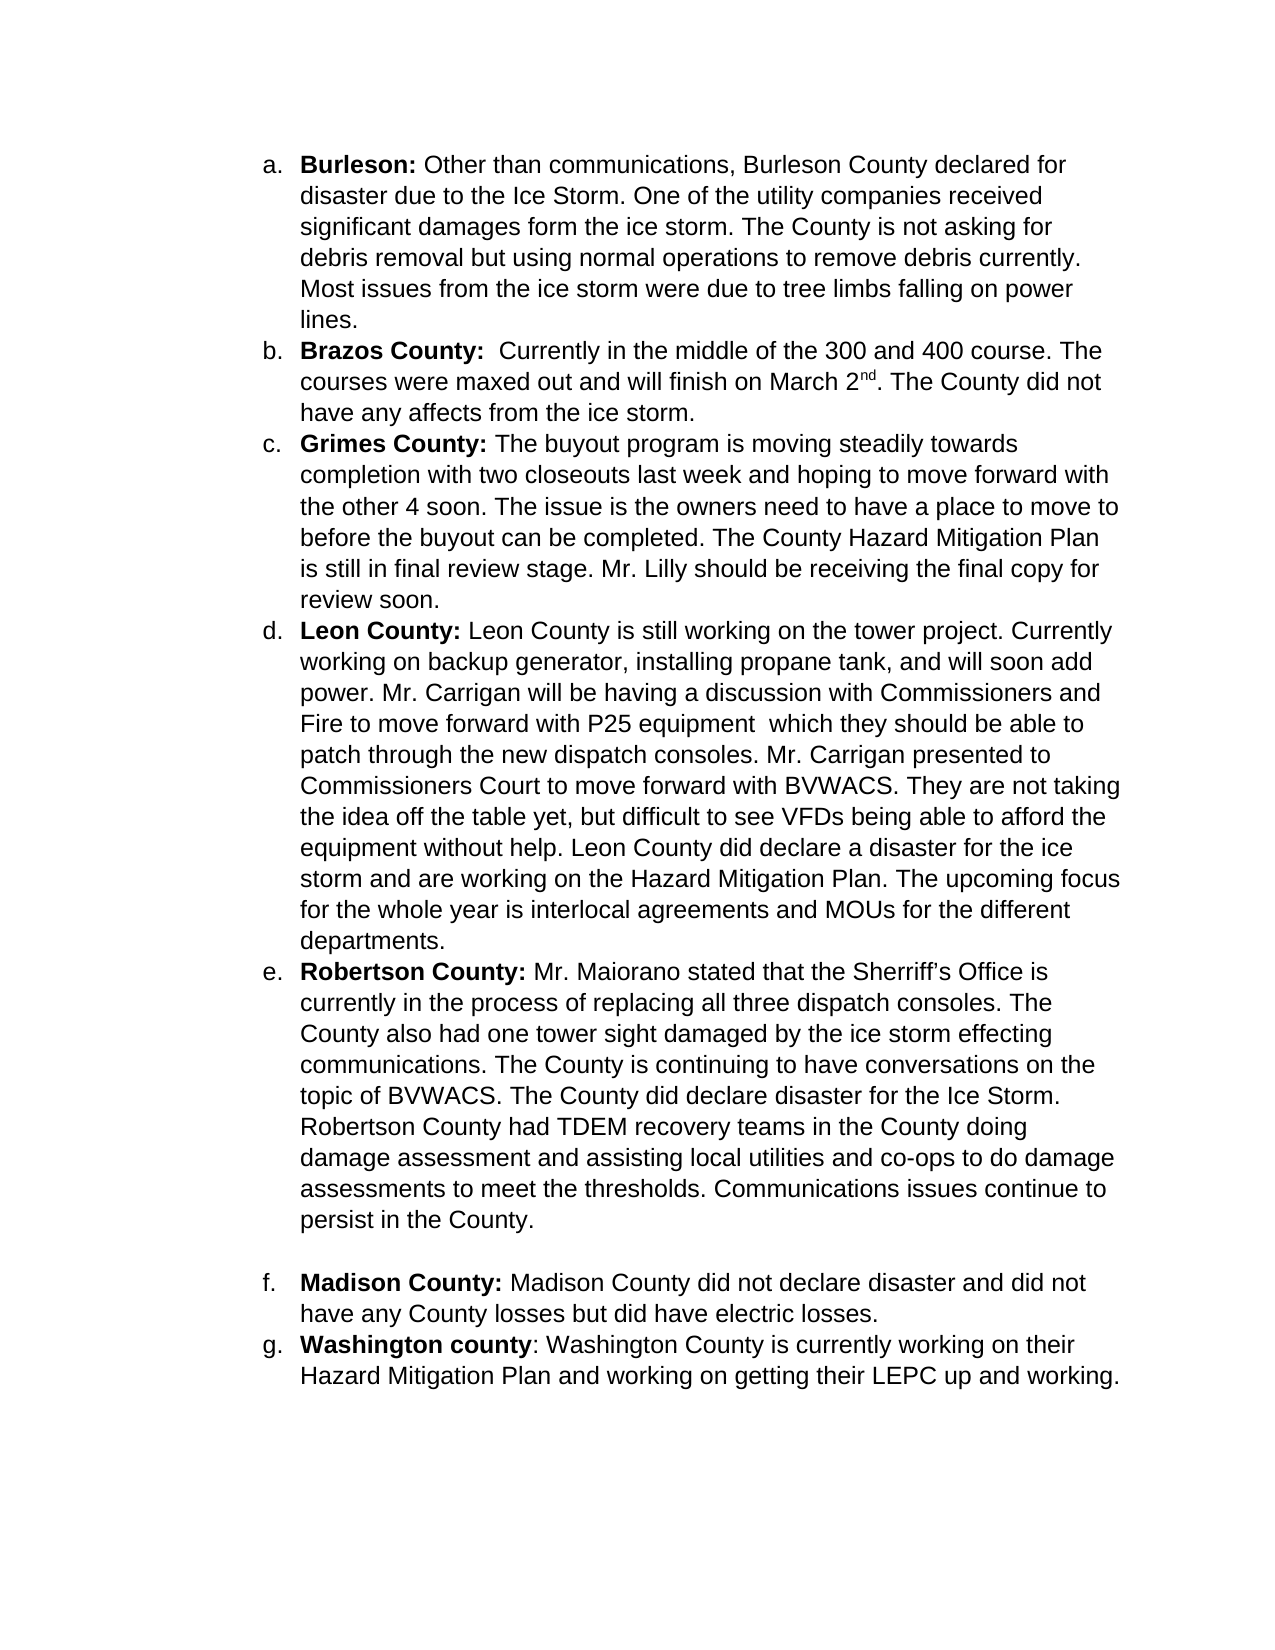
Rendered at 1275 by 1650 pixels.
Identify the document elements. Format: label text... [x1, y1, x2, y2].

list Brazos County: Currently in the middle of the 300 and 400 course. The courses were maxed out and will finish on March 2nd. The County did not have any affects from the ice storm. [262, 336, 1125, 427]
list Robertson County: Mr. Maiorano stated that the Sherriff’s Office is currently in the process of replacing all three dispatch consoles. The County also had one tower sight damaged by the ice storm effecting communications. The County is continuing to have conversations on the topic of BVWACS. The County did declare disaster for the Ice Storm. Robertson County had TDEM recovery teams in the County doing damage assessment and assisting local utilities and co-ops to do damage assessments to meet the thresholds. Communications issues continue to persist in the County. [262, 957, 1125, 1234]
list Burleson: Other than communications, Burleson County declared for disaster due to the Ice Storm. One of the utility companies received significant damages form the ice storm. The County is not asking for debris removal but using normal operations to remove debris currently. Most issues from the ice storm were due to tree limbs falling on power lines. [262, 150, 1125, 334]
list Madison County: Madison County did not declare disaster and did not have any County losses but did have electric losses. [262, 1267, 1125, 1327]
list Washington county: Washington County is currently working on their Hazard Mitigation Plan and working on getting their LEPC up and working. [262, 1329, 1125, 1389]
list Leon County: Leon County is still working on the tower project. Currently working on backup generator, installing propane tank, and will soon add power. Mr. Carrigan will be having a discussion with Commissioners and Fire to move forward with P25 equipment which they should be able to patch through the new dispatch consoles. Mr. Carrigan presented to Commissioners Court to move forward with BVWACS. They are not taking the idea off the table yet, but difficult to see VFDs being able to afford the equipment without help. Leon County did declare a disaster for the ice storm and are working on the Hazard Mitigation Plan. The upcoming focus for the whole year is interlocal agreements and MOUs for the different departments. [262, 616, 1125, 955]
list Grimes County: The buyout program is moving steadily towards completion with two closeouts last week and hoping to move forward with the other 4 soon. The issue is the owners need to have a place to move to before the buyout can be completed. The County Hazard Mitigation Plan is still in final review stage. Mr. Lilly should be receiving the final copy for review soon. [262, 429, 1125, 613]
